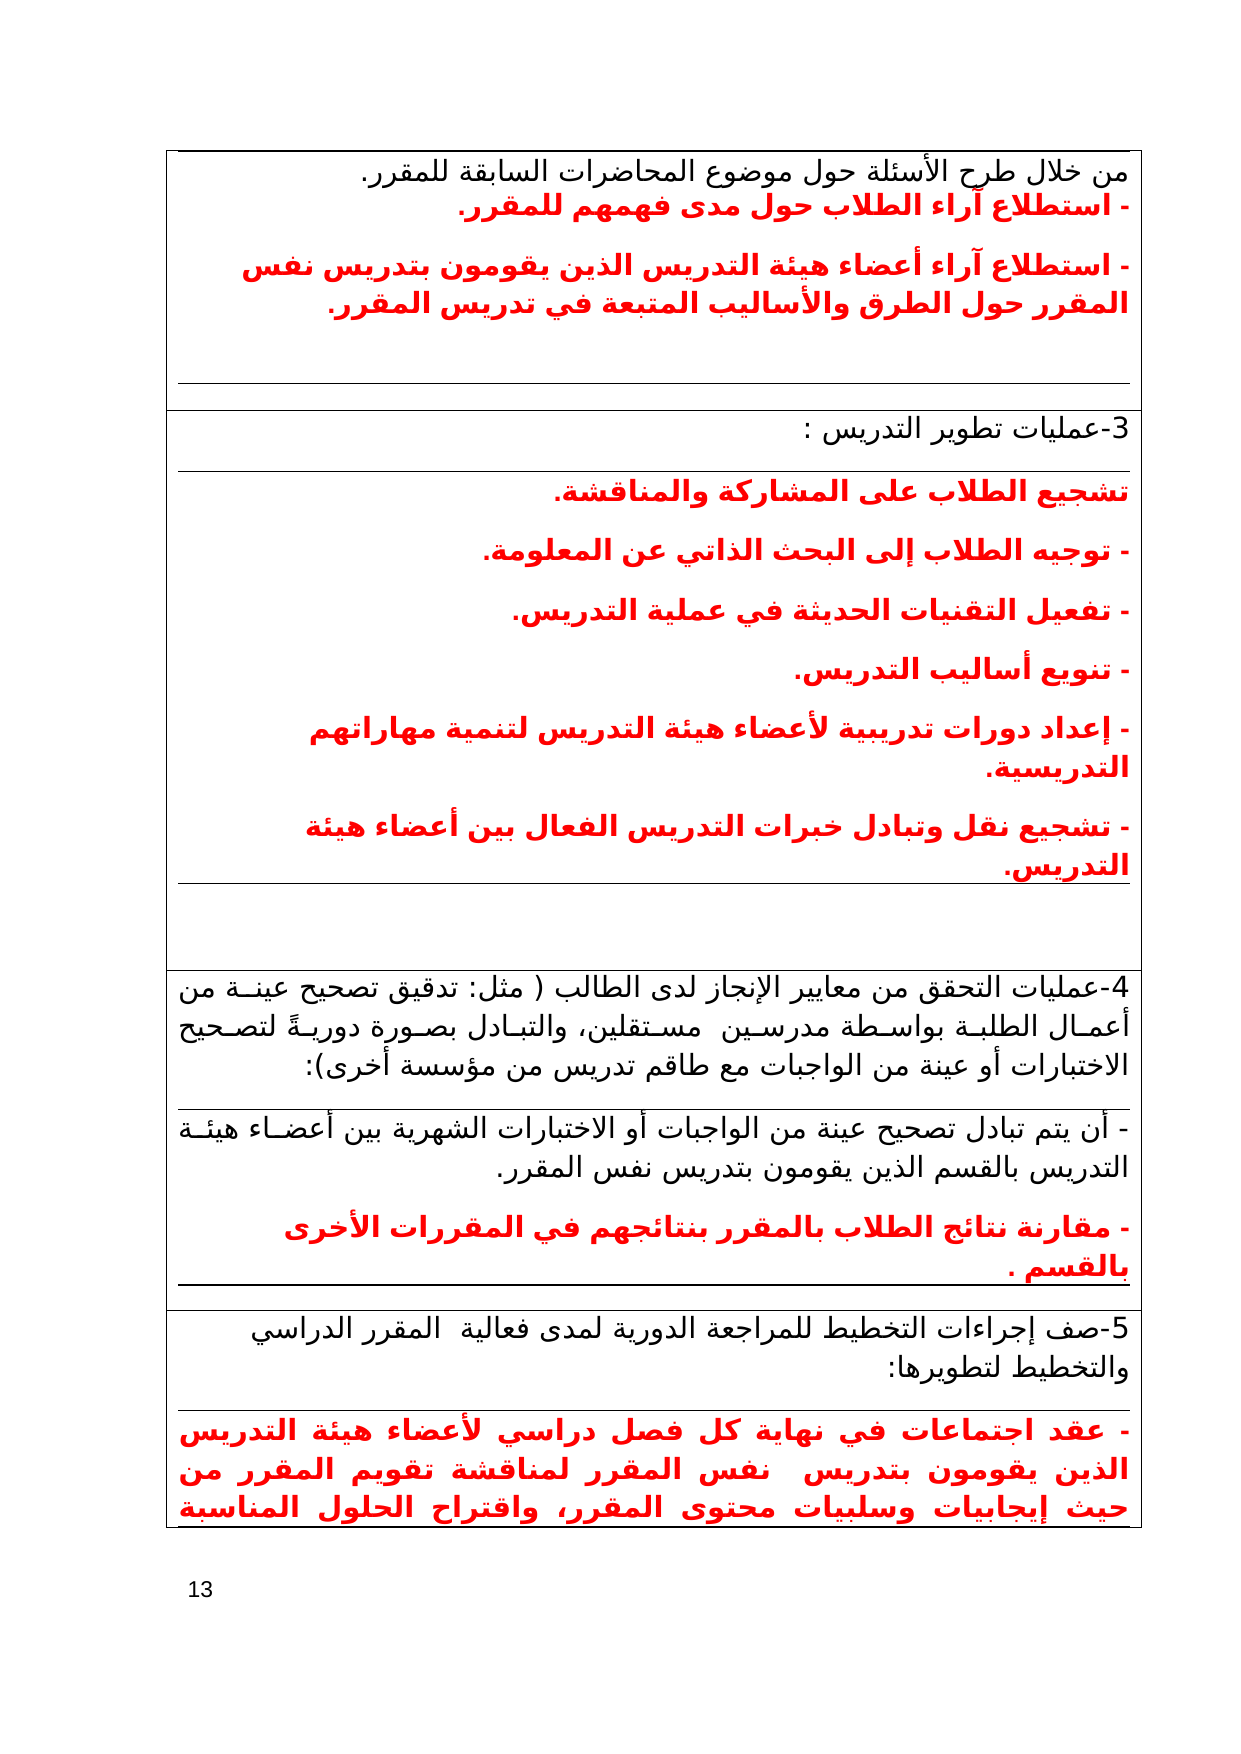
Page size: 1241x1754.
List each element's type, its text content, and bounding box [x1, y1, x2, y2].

table_cell 3-عمليات تطوير التدريس : تشجيع الطلاب على المشاركة والمناقشة. - توجيه الطلاب إلى البحث الذاتي عن المعلومة. - تفعيل التقنيات الحديثة في عملية التدريس. - تنويع أساليب التدريس. - إعداد دورات تدريبية لأعضاء هيئة التدريس لتنمية مهاراتهم التدريسية. - تشجيع نقل وتبادل خبرات التدريس الفعال بين أعضاء هيئة التدريس. [167, 411, 1141, 970]
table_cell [167, 1311, 1141, 1527]
table_cell 4-عمليات التحقق من معايير الإنجاز لدى الطالب ( مثل: تدقيق تصحيح عينة من أعمال الطلبة بواسطة مدرسين مستقلين، والتبادل بصورة دوريةً لتصحيح الاختبارات أو عينة من الواجبات مع طاقم تدريس من مؤسسة أخرى): - أن يتم تبادل تصحيح عينة من الواجبات أو الاختبارات الشهرية بين أعضاء هيئة التدريس بالقسم الذين يقومون بتدريس نفس المقرر. - مقارنة نتائج الطلاب بالمقرر بنتائجهم في المقررات الأخرى بالقسم . [167, 971, 1141, 1310]
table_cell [167, 151, 1141, 410]
